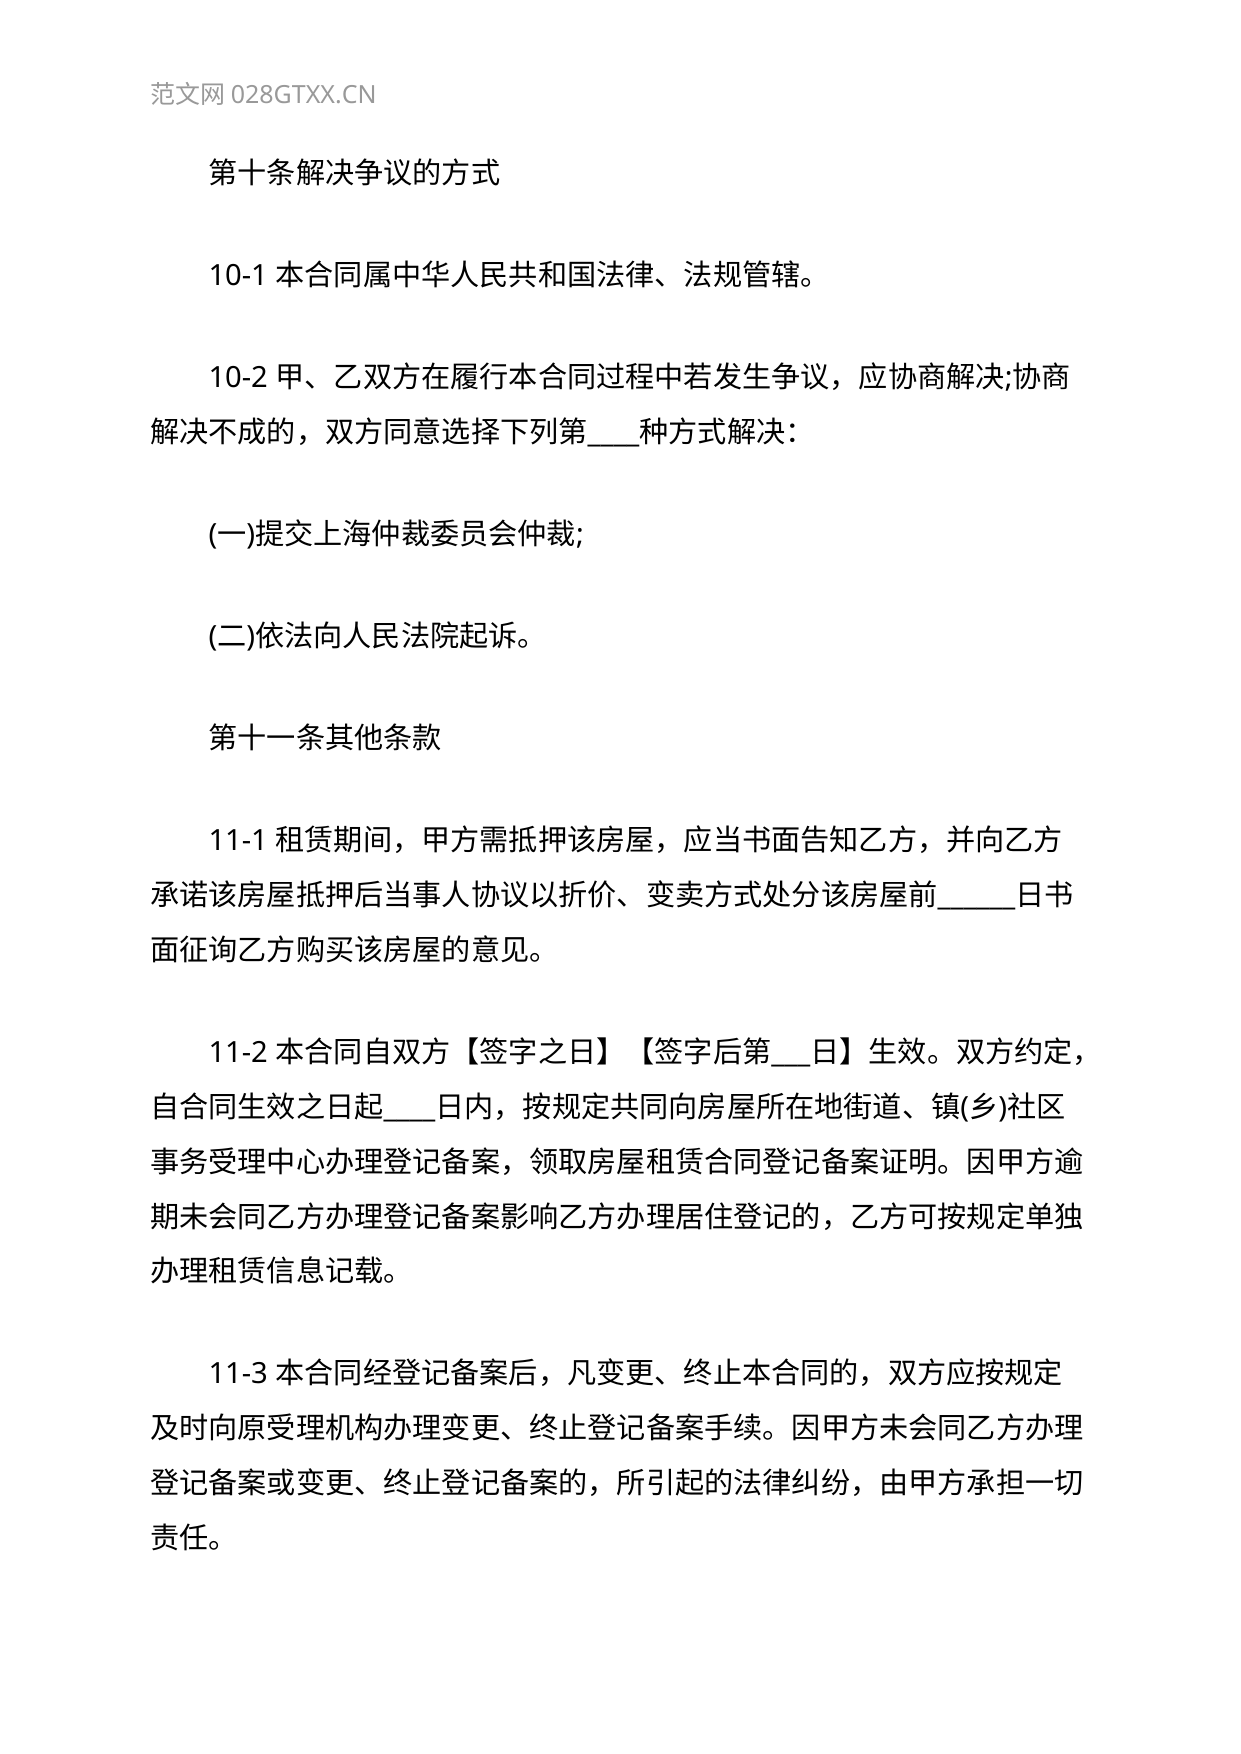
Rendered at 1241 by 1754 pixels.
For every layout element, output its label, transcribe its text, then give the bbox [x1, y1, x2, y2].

text 11-2 本合同自双方【签字之日】【签字后第___日】生效。双方约定，自合同生效之日起____日内，按规定共同向房屋所在地街道、镇(乡)社区事务受理中心办理登记备案，领取房屋租赁合同登记备案证明。因甲方逾期未会同乙方办理登记备案影响乙方办理居住登记的，乙方可按规定单独办理租赁信息记载。 [150, 1028, 1090, 1290]
text 10-2 甲、乙双方在履行本合同过程中若发生争议，应协商解决;协商解决不成的，双方同意选择下列第____种方式解决： [150, 354, 1090, 451]
text (二)依法向人民法院起诉。 [150, 613, 1090, 655]
text 11-3 本合同经登记备案后，凡变更、终止本合同的，双方应按规定及时向原受理机构办理变更、终止登记备案手续。因甲方未会同乙方办理登记备案或变更、终止登记备案的，所引起的法律纠纷，由甲方承担一切责任。 [150, 1350, 1090, 1557]
text 第十一条其他条款 [150, 715, 1090, 757]
text 11-1 租赁期间，甲方需抵押该房屋，应当书面告知乙方，并向乙方承诺该房屋抵押后当事人协议以折价、变卖方式处分该房屋前______日书面征询乙方购买该房屋的意见。 [150, 816, 1090, 969]
text 10-1 本合同属中华人民共和国法律、法规管辖。 [150, 252, 1090, 294]
text (一)提交上海仲裁委员会仲裁; [150, 511, 1090, 553]
text 第十条解决争议的方式 [150, 150, 1090, 192]
